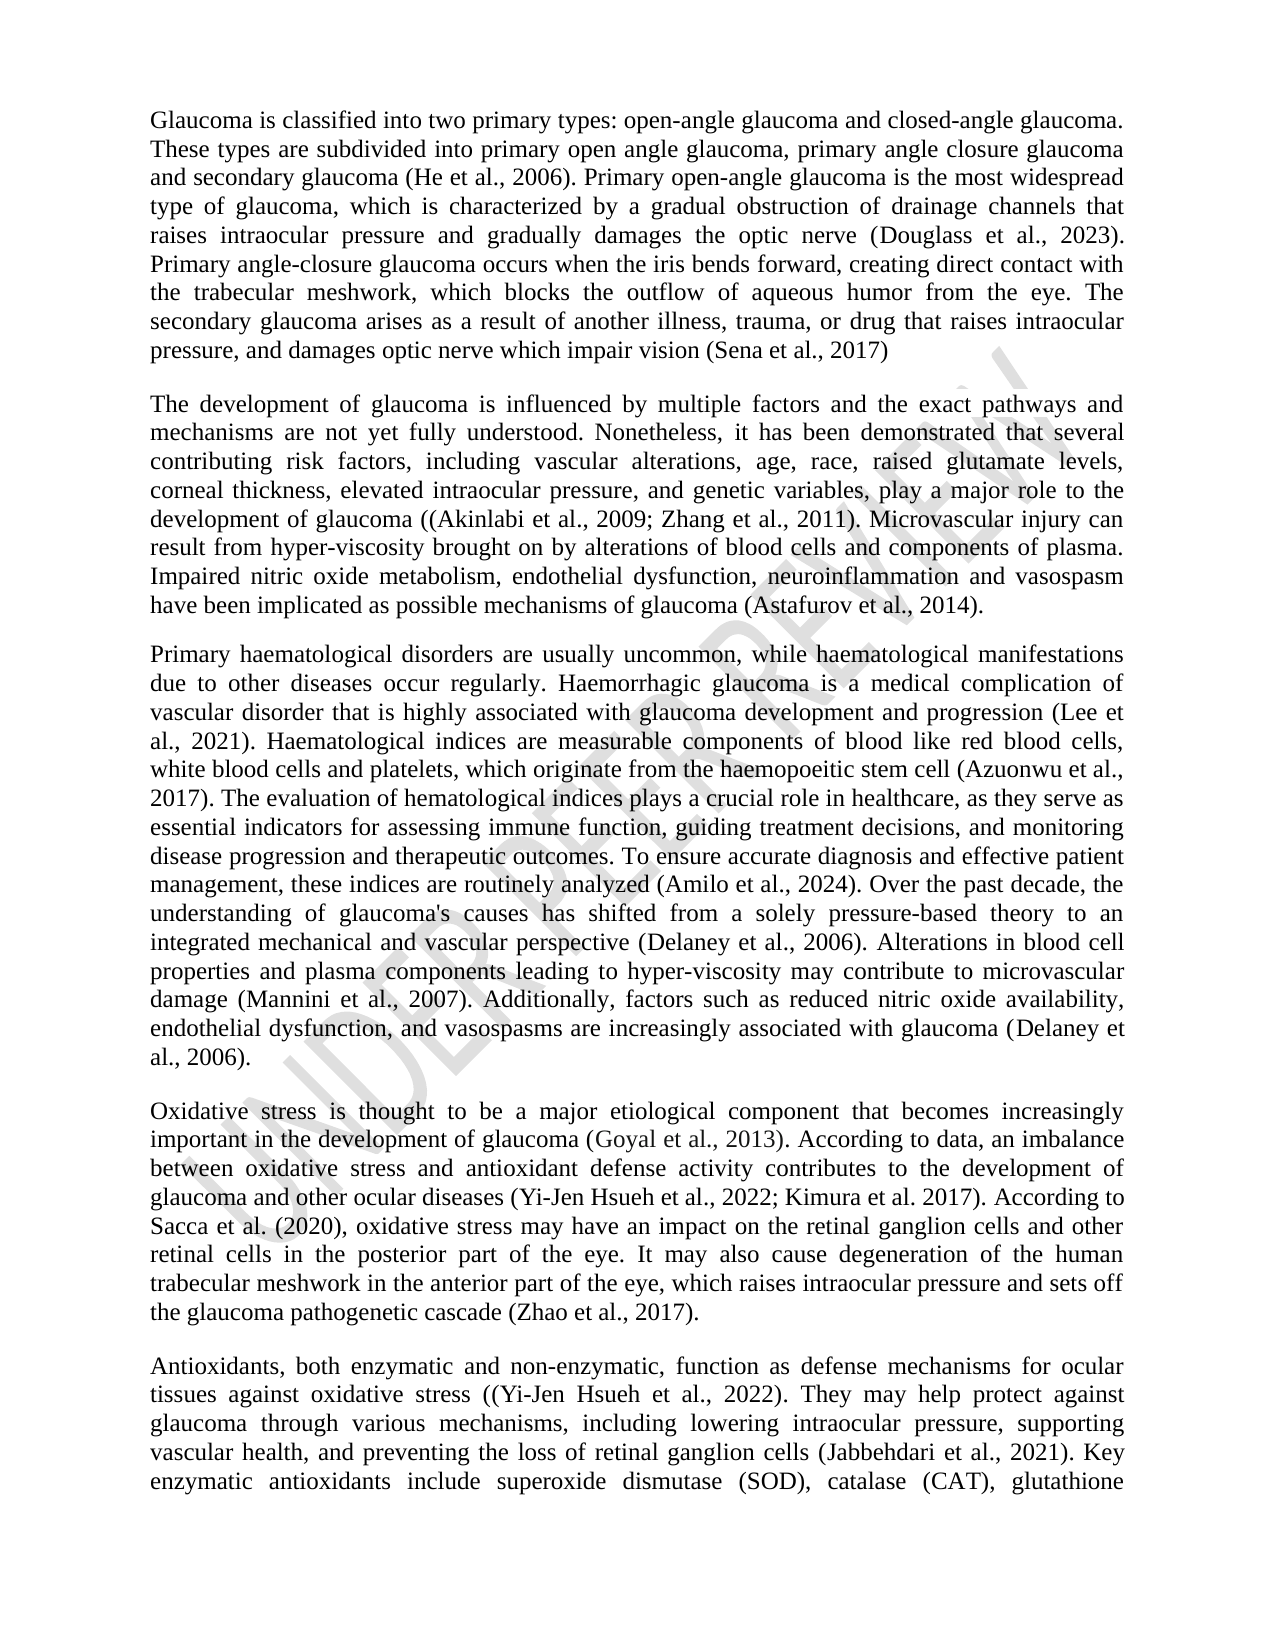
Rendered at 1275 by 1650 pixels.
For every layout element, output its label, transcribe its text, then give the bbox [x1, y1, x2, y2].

text Glaucoma is classified into two primary types: open-angle glaucoma and closed-angle glaucoma. These types are subdivided into primary open angle glaucoma, primary angle closure glaucoma and secondary glaucoma (He et al., 2006). Primary open-angle glaucoma is the most widespread type of glaucoma, which is characterized by a gradual obstruction of drainage channels that raises intraocular pressure and gradually damages the optic nerve (Douglass et al., 2023). Primary angle-closure glaucoma occurs when the iris bends forward, creating direct contact with the trabecular meshwork, which blocks the outflow of aqueous humor from the eye. The secondary glaucoma arises as a result of another illness, trauma, or drug that raises intraocular pressure, and damages optic nerve which impair vision (Sena et al., 2017) [150, 105, 1125, 364]
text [150, 1351, 1125, 1494]
text Oxidative stress is thought to be a major etiological component that becomes increasingly important in the development of glaucoma (Goyal et al., 2013). According to data, an imbalance between oxidative stress and antioxidant defense activity contributes to the development of glaucoma and other ocular diseases (Yi-Jen Hsueh et al., 2022; Kimura et al. 2017). According to Sacca et al. (2020), oxidative stress may have an impact on the retinal ganglion cells and other retinal cells in the posterior part of the eye. It may also cause degeneration of the human trabecular meshwork in the anterior part of the eye, which raises intraocular pressure and sets off the glaucoma pathogenetic cascade (Zhao et al., 2017). [150, 1096, 1125, 1326]
text The development of glaucoma is influenced by multiple factors and the exact pathways and mechanisms are not yet fully understood. Nonetheless, it has been demonstrated that several contributing risk factors, including vascular alterations, age, race, raised glutamate levels, corneal thickness, elevated intraocular pressure, and genetic variables, play a major role to the development of glaucoma ((Akinlabi et al., 2009; Zhang et al., 2011). Microvascular injury can result from hyper-viscosity brought on by alterations of blood cells and components of plasma. Impaired nitric oxide metabolism, endothelial dysfunction, neuroinflammation and vasospasm have been implicated as possible mechanisms of glaucoma (Astafurov et al., 2014). [150, 417, 1125, 619]
text Primary haematological disorders are usually uncommon, while haematological manifestations due to other diseases occur regularly. Haemorrhagic glaucoma is a medical complication of vascular disorder that is highly associated with glaucoma development and progression (Lee et al., 2021). Haematological indices are measurable components of blood like red blood cells, white blood cells and platelets, which originate from the haemopoeitic stem cell (Azuonwu et al., 2017). The evaluation of hematological indices plays a crucial role in healthcare, as they serve as essential indicators for assessing immune function, guiding treatment decisions, and monitoring disease progression and therapeutic outcomes. To ensure accurate diagnosis and effective patient management, these indices are routinely analyzed (Amilo et al., 2024). Over the past decade, the understanding of glaucoma's causes has shifted from a solely pressure-based theory to an integrated mechanical and vascular perspective (Delaney et al., 2006). Alterations in blood cell properties and plasma components leading to hyper-viscosity may contribute to microvascular damage (Mannini et al., 2007). Additionally, factors such as reduced nitric oxide availability, endothelial dysfunction, and vasospasms are increasingly associated with glaucoma (Delaney et al., 2006). [150, 639, 1125, 1071]
